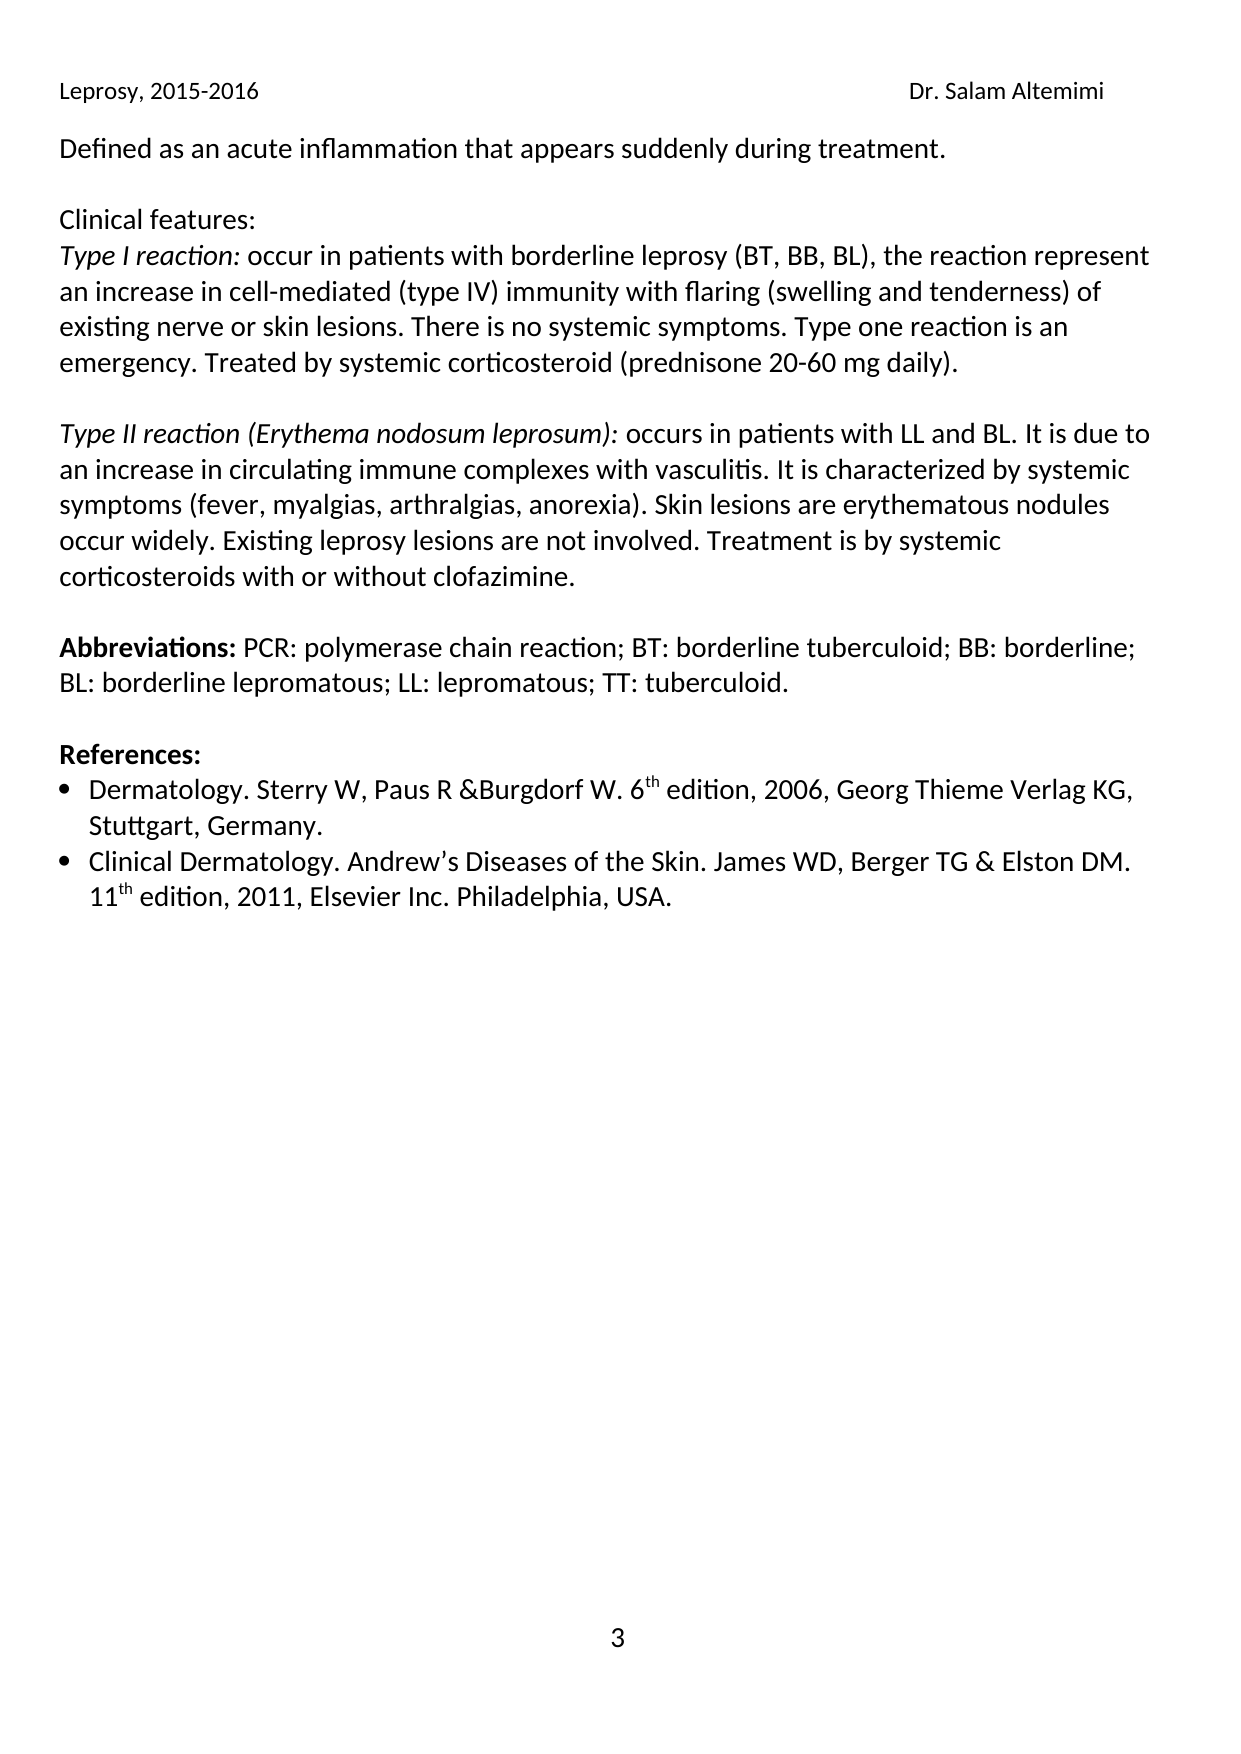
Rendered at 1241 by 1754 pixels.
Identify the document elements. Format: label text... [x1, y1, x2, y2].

text References: [59, 736, 1176, 771]
text Clinical features: [59, 201, 1176, 237]
list Clinical Dermatology. Andrew’s Diseases of the Skin. James WD, Berger TG & Elston DM. 11th edition, 2011, Elsevier Inc. Philadelphia, USA. [59, 843, 1176, 914]
text Type II reaction (Erythema nodosum leprosum): occurs in patients with LL and BL. It is due to an increase in circulating immune complexes with vasculitis. It is characterized by systemic symptoms (fever, myalgias, arthralgias, anorexia). Skin lesions are erythematous nodules occur widely. Existing leprosy lesions are not involved. Treatment is by systemic corticosteroids with or without clofazimine. [59, 415, 1176, 593]
list Dermatology. Sterry W, Paus R &Burgdorf W. 6th edition, 2006, Georg Thieme Verlag KG, Stuttgart, Germany. [59, 771, 1176, 843]
text Defined as an acute inflammation that appears suddenly during treatment. [59, 130, 1176, 166]
text Abbreviations: PCR: polymerase chain reaction; BT: borderline tuberculoid; BB: borderline; BL: borderline lepromatous; LL: lepromatous; TT: tuberculoid. [59, 629, 1176, 700]
text Type I reaction: occur in patients with borderline leprosy (BT, BB, BL), the reaction represent an increase in cell-mediated (type IV) immunity with flaring (swelling and tenderness) of existing nerve or skin lesions. There is no systemic symptoms. Type one reaction is an emergency. Treated by systemic corticosteroid (prednisone 20-60 mg daily). [59, 237, 1176, 379]
